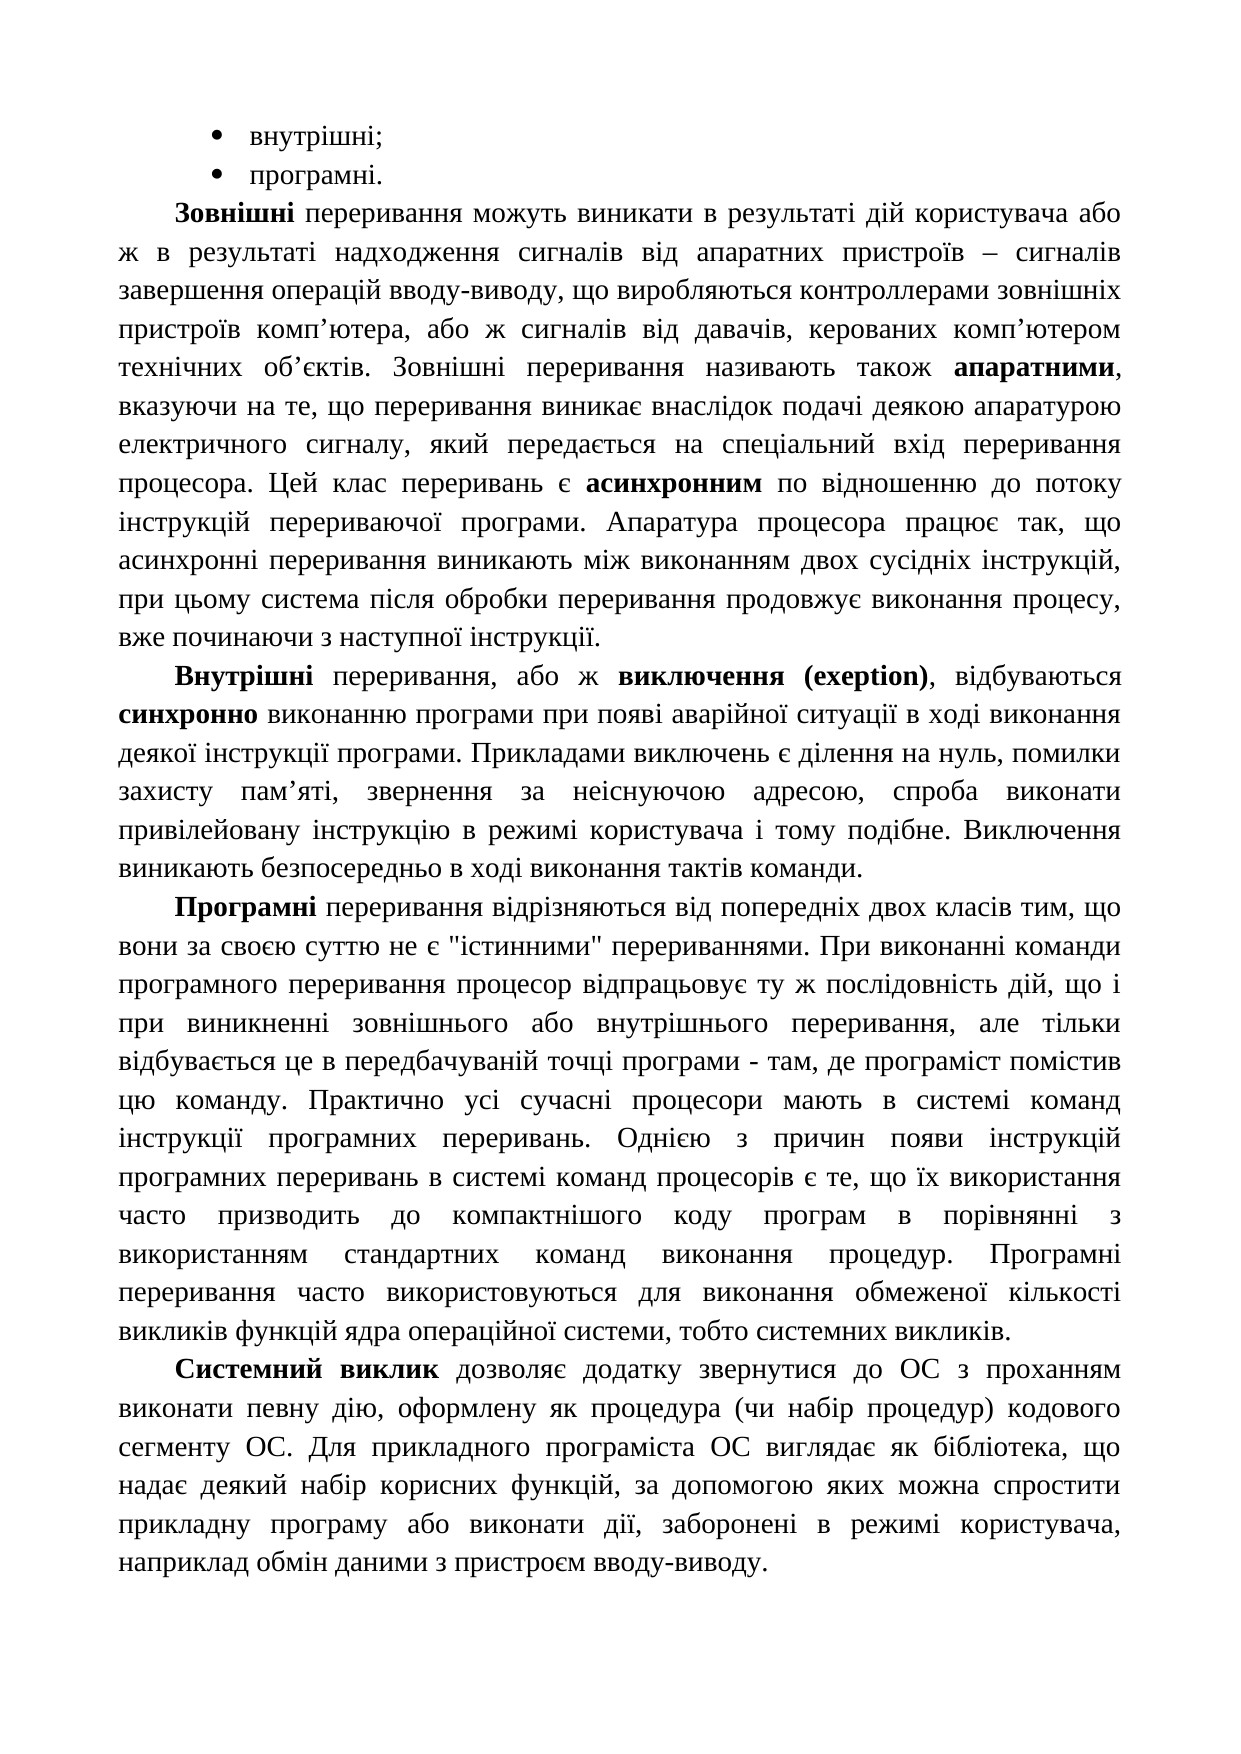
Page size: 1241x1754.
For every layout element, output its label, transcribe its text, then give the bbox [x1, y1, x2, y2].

text Програмні переривання відрізняються від попередніх двох класів тим, що вони за своєю суттю не є "істинними" перериваннями. При виконанні команди програмного переривання процесор відпрацьовує ту ж послідовність дій, що і при виникненні зовнішнього або внутрішнього переривання, але тільки відбувається це в передбачуваній точці програми - там, де програміст помістив цю команду. Практично усі сучасні процесори мають в системі команд інструкції програмних переривань. Однією з причин появи інструкцій програмних переривань в системі команд процесорів є те, що їх використання часто призводить до компактнішого коду програм в порівнянні з використанням стандартних команд виконання процедур. Програмні переривання часто використовуються для виконання обмеженої кількості викликів функцій ядра операційної системи, тобто системних викликів. [118, 889, 1122, 1347]
list внутрішні; [212, 118, 1122, 152]
text Зовнішні переривання можуть виникати в результаті дій користувача або ж в результаті надходження сигналів від апаратних пристроїв – сигналів завершення операцій вводу-виводу, що виробляються контроллерами зовнішніх пристроїв комп’ютера, або ж сигналів від давачів, керованих комп’ютером технічних об’єктів. Зовнішні переривання називають також апаратними, вказуючи на те, що переривання виникає внаслідок подачі деякою апаратурою електричного сигналу, який передається на спеціальний вхід переривання процесора. Цей клас переривань є асинхронним по відношенню до потоку інструкцій перериваючої програми. Апаратура процесора працює так, що асинхронні переривання виникають між виконанням двох сусідніх інструкцій, при цьому система після обробки переривання продовжує виконання процесу, вже починаючи з наступної інструкції. [118, 195, 1122, 653]
text Системний виклик дозволяє додатку звернутися до ОС з проханням виконати певну дію, оформлену як процедура (чи набір процедур) кодового сегменту ОС. Для прикладного програміста ОС виглядає як бібліотека, що надає деякий набір корисних функцій, за допомогою яких можна спростити прикладну програму або виконати дії, заборонені в режимі користувача, наприклад обмін даними з пристроєм вводу-виводу. [118, 1352, 1122, 1578]
list програмні. [212, 157, 1122, 190]
text Внутрішні переривання, або ж виключення (exeption), відбуваються синхронно виконанню програми при появі аварійної ситуації в ході виконання деякої інструкції програми. Прикладами виключень є ділення на нуль, помилки захисту пам’яті, звернення за неіснуючою адресою, спроба виконати привілейовану інструкцію в режимі користувача і тому подібне. Виключення виникають безпосередньо в ході виконання тактів команди. [118, 658, 1122, 884]
